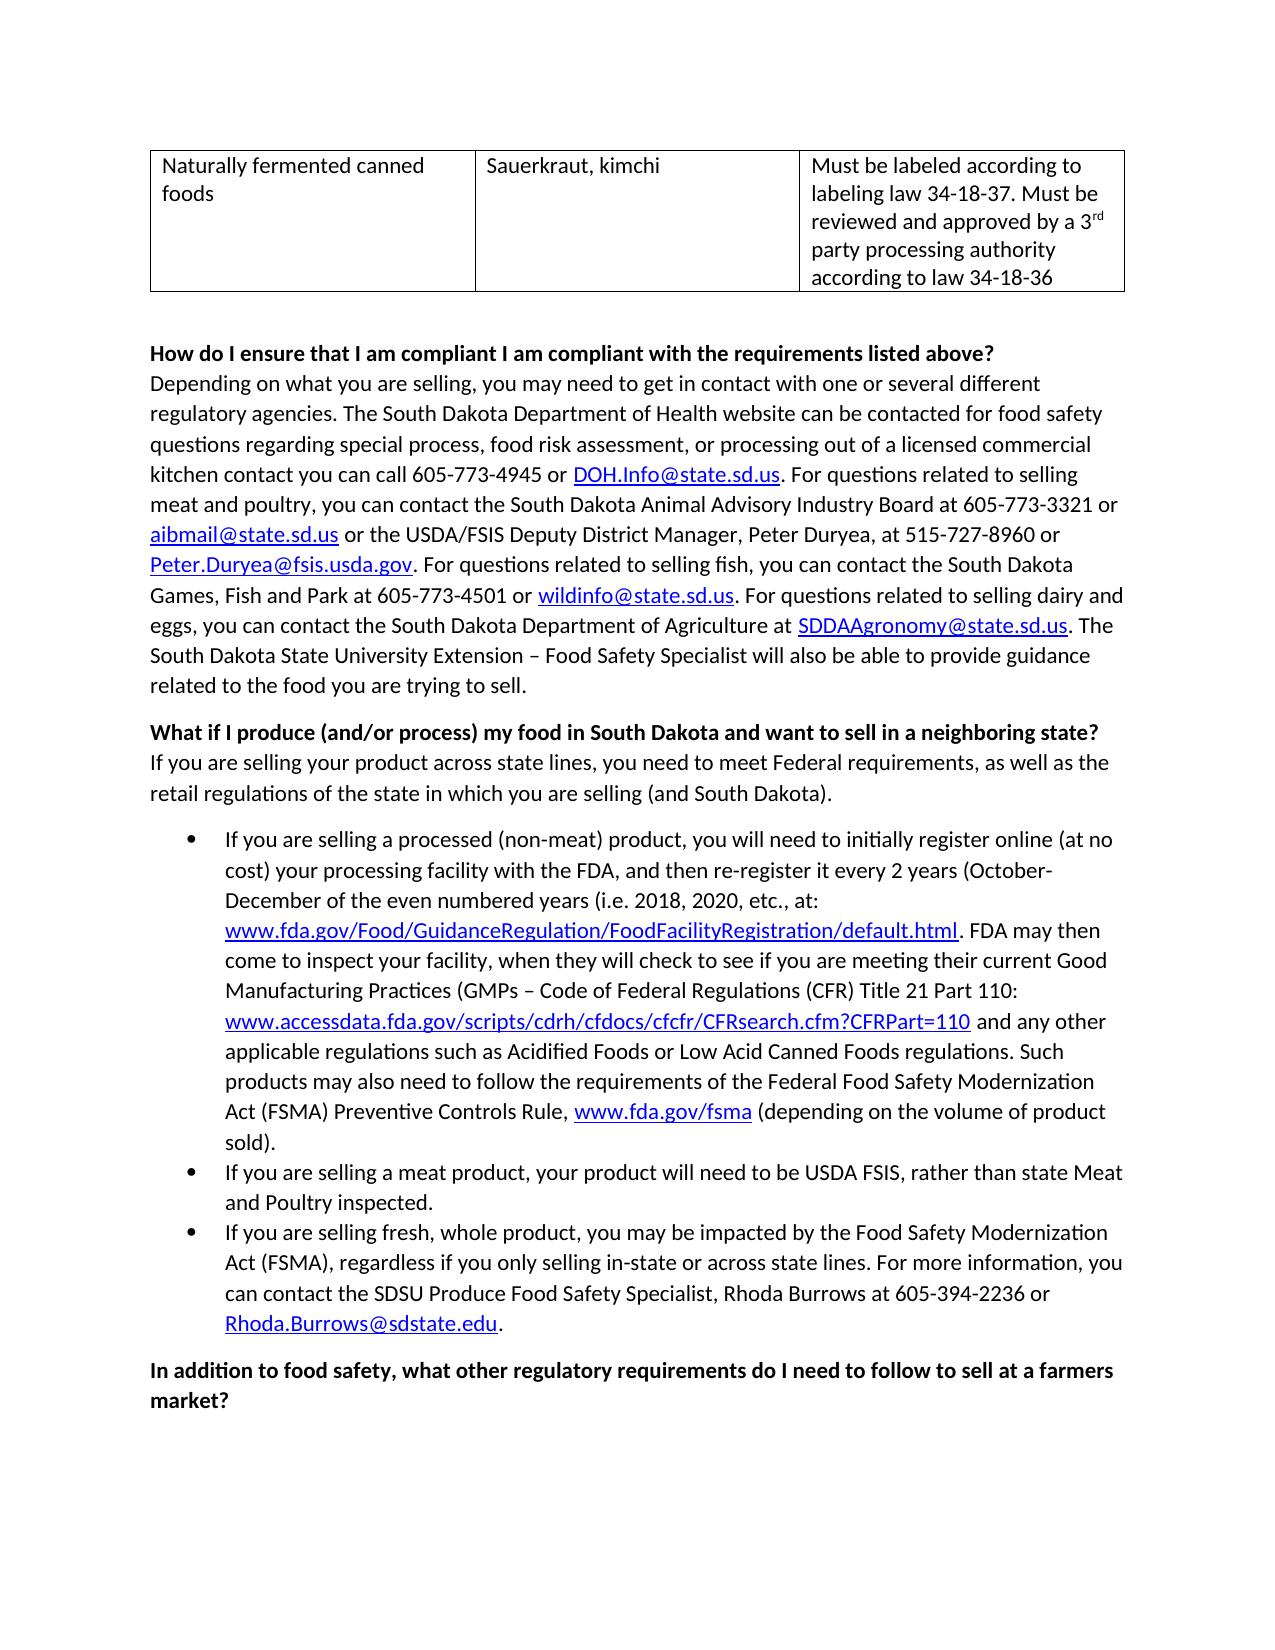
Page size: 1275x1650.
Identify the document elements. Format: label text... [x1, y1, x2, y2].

text In addition to food safety, what other regulatory requirements do I need to follow to sell at a farmers market? [150, 1356, 1125, 1414]
text How do I ensure that I am compliant I am compliant with the requirements listed above? Depending on what you are selling, you may need to get in contact with one or several different regulatory agencies. The South Dakota Department of Health website can be contacted for food safety questions regarding special process, food risk assessment, or processing out of a licensed commercial kitchen contact you can call 605-773-4945 or DOH.Info@state.sd.us. For questions related to selling meat and poultry, you can contact the South Dakota Animal Advisory Industry Board at 605-773-3321 or aibmail@state.sd.us or the USDA/FSIS Deputy District Manager, Peter Duryea, at 515-727-8960 or Peter.Duryea@fsis.usda.gov. For questions related to selling fish, you can contact the South Dakota Games, Fish and Park at 605-773-4501 or wildinfo@state.sd.us. For questions related to selling dairy and eggs, you can contact the South Dakota Department of Agriculture at SDDAAgronomy@state.sd.us. The South Dakota State University Extension – Food Safety Specialist will also be able to provide guidance related to the food you are trying to sell. [150, 339, 1125, 699]
list If you are selling a meat product, your product will need to be USDA FSIS, rather than state Meat and Poultry inspected. [187, 1158, 1125, 1216]
list If you are selling a processed (non-meat) product, you will need to initially register online (at no cost) your processing facility with the FDA, and then re-register it every 2 years (October-December of the even numbered years (i.e. 2018, 2020, etc., at: www.fda.gov/Food/GuidanceRegulation/FoodFacilityRegistration/default.html. FDA may then come to inspect your facility, when they will check to see if you are meeting their current Good Manufacturing Practices (GMPs – Code of Federal Regulations (CFR) Title 21 Part 110: www.accessdata.fda.gov/scripts/cdrh/cfdocs/cfcfr/CFRsearch.cfm?CFRPart=110 and any other applicable regulations such as Acidified Foods or Low Acid Canned Foods regulations. Such products may also need to follow the requirements of the Federal Food Safety Modernization Act (FSMA) Preventive Controls Rule, www.fda.gov/fsma (depending on the volume of product sold). [187, 826, 1125, 1156]
list If you are selling fresh, whole product, you may be impacted by the Food Safety Modernization Act (FSMA), regardless if you only selling in-state or across state lines. For more information, you can contact the SDSU Produce Food Safety Specialist, Rhoda Burrows at 605-394-2236 or Rhoda.Burrows@sdstate.edu. [187, 1218, 1125, 1337]
text What if I produce (and/or process) my food in South Dakota and want to sell in a neighboring state? If you are selling your product across state lines, you need to meet Federal requirements, as well as the retail regulations of the state in which you are selling (and South Dakota). [150, 718, 1125, 807]
table_cell Naturally fermented canned foods [151, 151, 475, 291]
table_cell Must be labeled according to labeling law 34-18-37. Must be reviewed and approved by a 3rd party processing authority according to law 34-18-36 [800, 151, 1124, 291]
table_cell Sauerkraut, kimchi [476, 151, 799, 291]
